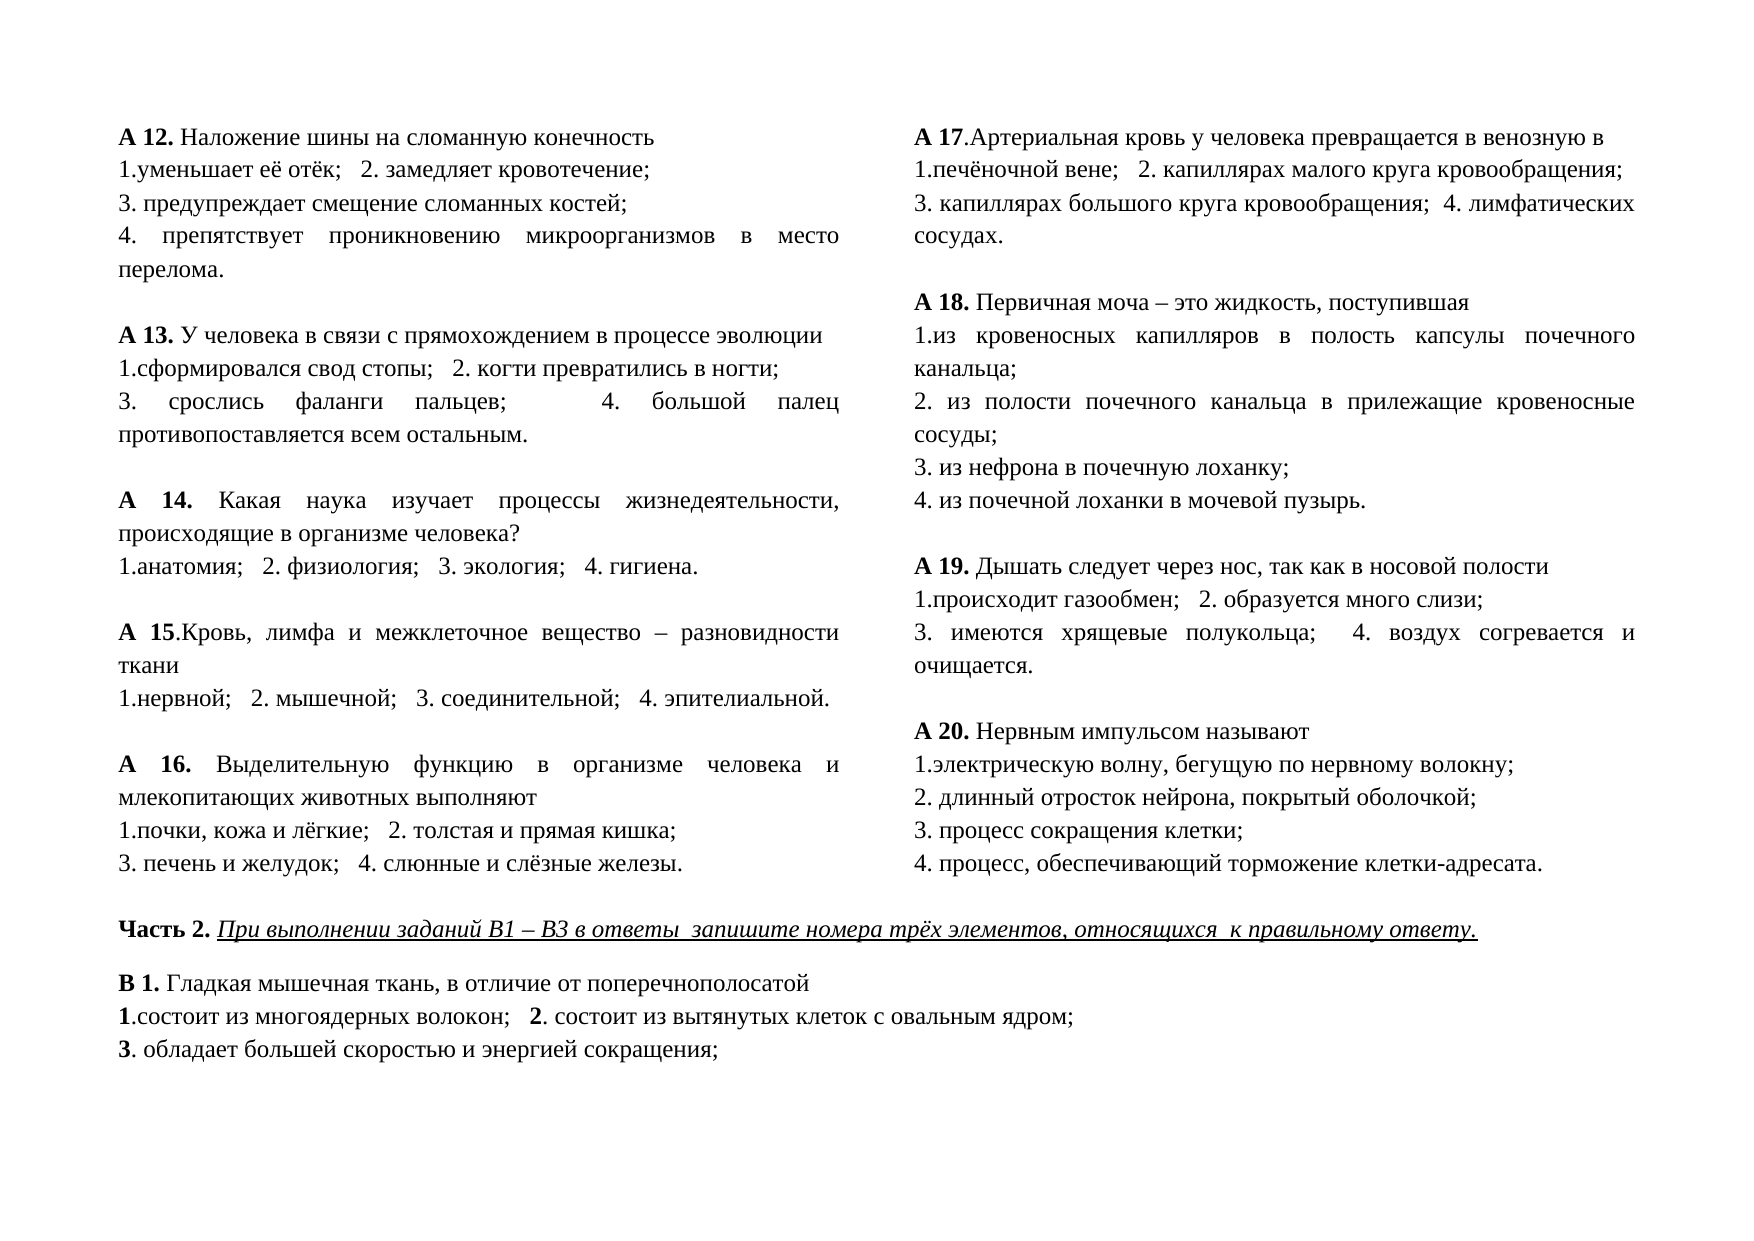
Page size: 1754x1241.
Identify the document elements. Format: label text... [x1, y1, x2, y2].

text 1.уменьшает её отёк; 2. замедляет кровотечение; [118, 154, 840, 183]
text 1.состоит из многоядерных волокон; 2. состоит из вытянутых клеток с овальным ядром; [118, 1001, 1636, 1030]
text А 16. Выделительную функцию в организме человека и млекопитающих животных выполняют [118, 749, 840, 811]
text Часть 2. При выполнении заданий В1 – В3 в ответы запишите номера трёх элементов, относящихся к правильному ответу. [118, 914, 1636, 943]
text А 19. Дышать следует через нос, так как в носовой полости [914, 551, 1636, 579]
text 4. из почечной лоханки в мочевой пузырь. [914, 485, 1636, 513]
text 3. срослись фаланги пальцев; 4. большой палец противопоставляется всем остальным. [118, 386, 840, 447]
text 1.происходит газообмен; 2. образуется много слизи; [914, 584, 1636, 613]
text 2. из полости почечного канальца в прилежащие кровеносные сосуды; [914, 386, 1636, 447]
text 4. процесс, обеспечивающий торможение клетки-адресата. [914, 848, 1636, 877]
text 1.нервной; 2. мышечной; 3. соединительной; 4. эпителиальной. [118, 683, 840, 712]
text 1.сформировался свод стопы; 2. когти превратились в ногти; [118, 353, 840, 381]
text А 15.Кровь, лимфа и межклеточное вещество – разновидности ткани [118, 617, 840, 679]
text 3. предупреждает смещение сломанных костей; [118, 188, 840, 216]
text 1.из кровеносных капилляров в полость капсулы почечного канальца; [914, 320, 1636, 381]
text А 18. Первичная моча – это жидкость, поступившая [914, 287, 1636, 315]
text 1.почки, кожа и лёгкие; 2. толстая и прямая кишка; [118, 815, 840, 844]
text А 12. Наложение шины на сломанную конечность [118, 122, 840, 150]
text 3. капиллярах большого круга кровообращения; 4. лимфатических сосудах. [914, 188, 1636, 249]
text 1.анатомия; 2. физиология; 3. экология; 4. гигиена. [118, 551, 840, 579]
text 3. имеются хрящевые полукольца; 4. воздух согревается и очищается. [914, 617, 1636, 679]
text 4. препятствует проникновению микроорганизмов в место перелома. [118, 221, 840, 282]
text 3. из нефрона в почечную лоханку; [914, 452, 1636, 481]
text А 20. Нервным импульсом называют [914, 716, 1636, 745]
text 3. обладает большей скоростью и энергией сокращения; [118, 1034, 1636, 1063]
text В 1. Гладкая мышечная ткань, в отличие от поперечнополосатой [118, 968, 1636, 997]
text 3. процесс сокращения клетки; [914, 815, 1636, 844]
text 1.электрическую волну, бегущую по нервному волокну; [914, 749, 1636, 778]
text А 13. У человека в связи с прямохождением в процессе эволюции [118, 320, 840, 348]
text 3. печень и желудок; 4. слюнные и слёзные железы. [118, 848, 840, 877]
text А 17.Артериальная кровь у человека превращается в венозную в [914, 122, 1636, 150]
text 2. длинный отросток нейрона, покрытый оболочкой; [914, 782, 1636, 811]
text 1.печёночной вене; 2. капиллярах малого круга кровообращения; [914, 154, 1636, 183]
text А 14. Какая наука изучает процессы жизнедеятельности, происходящие в организме человека? [118, 485, 840, 547]
